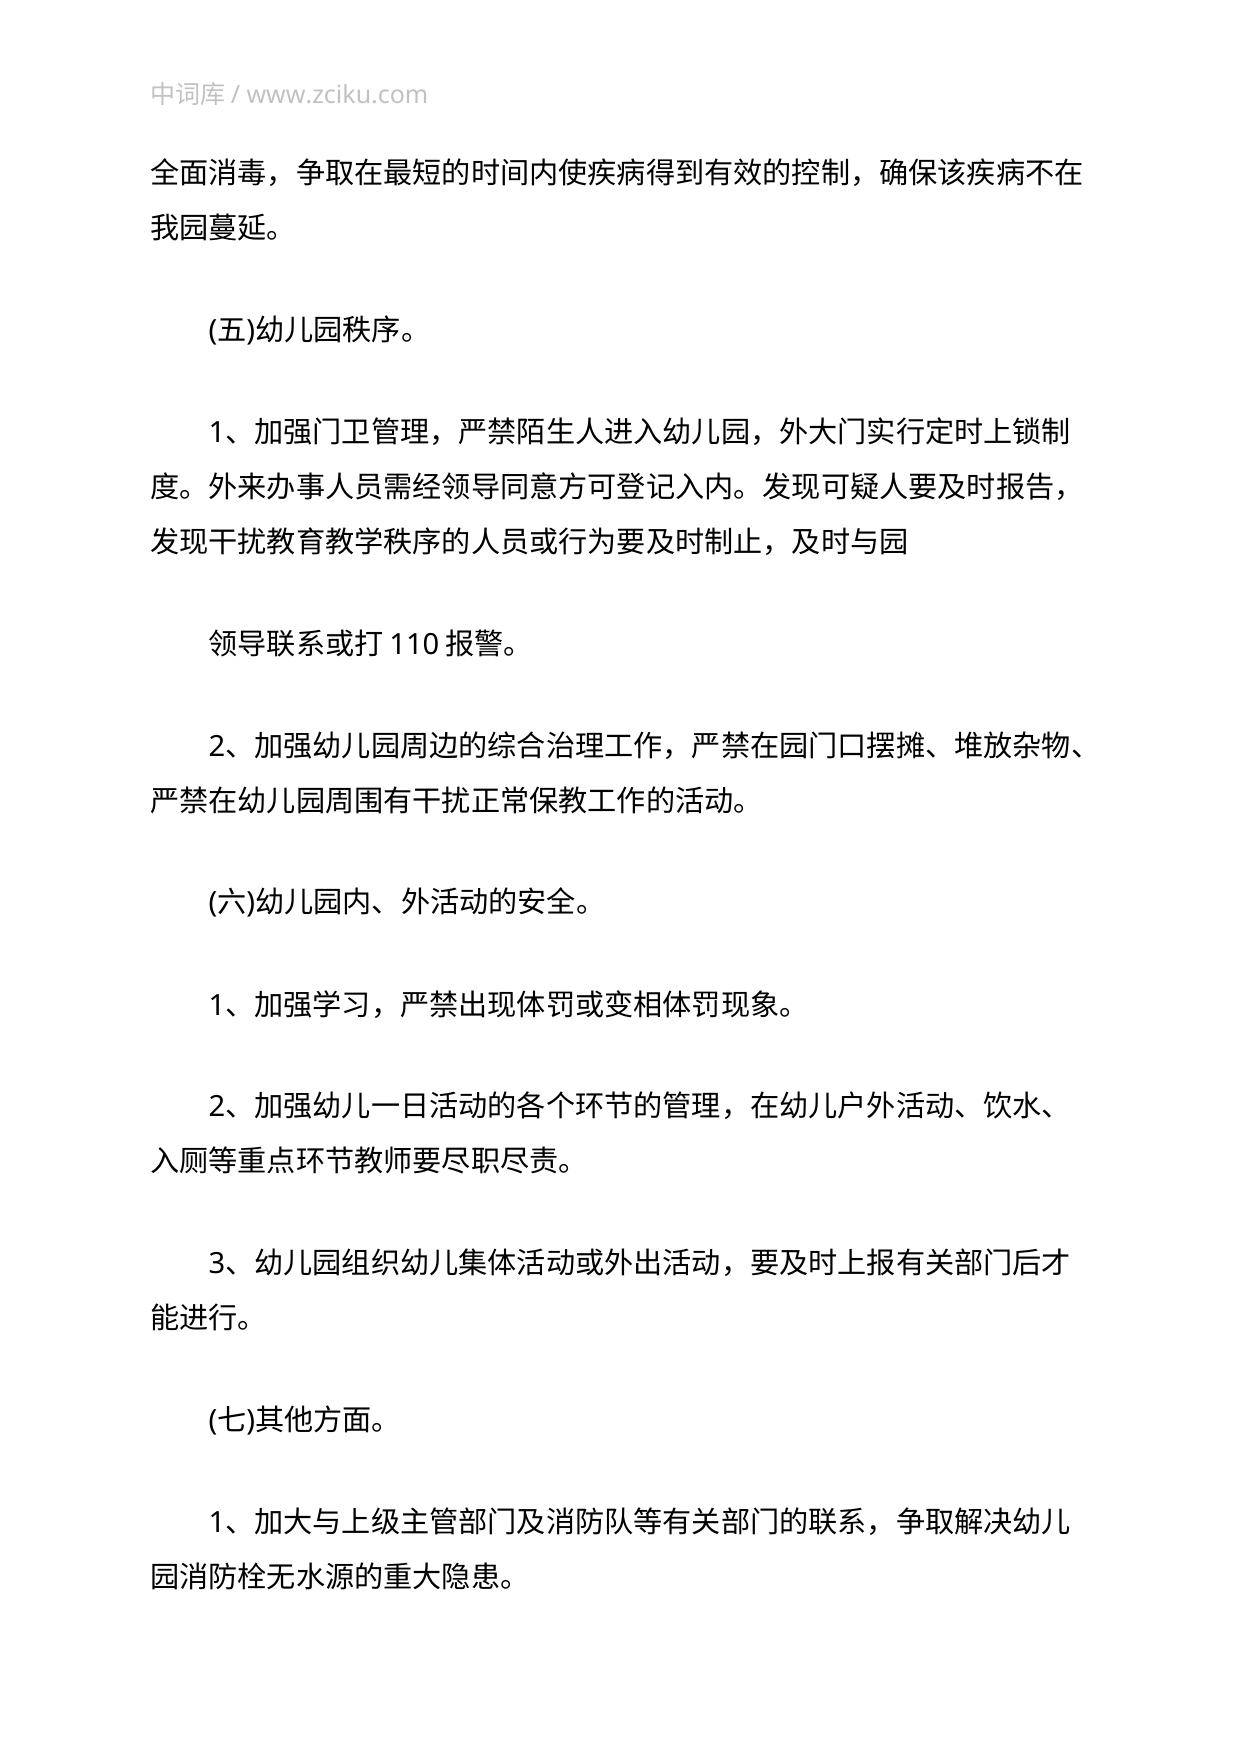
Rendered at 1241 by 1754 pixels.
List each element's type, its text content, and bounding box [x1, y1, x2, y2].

text 领导联系或打110报警。 [150, 620, 1090, 663]
text 2、加强幼儿一日活动的各个环节的管理，在幼儿户外活动、饮水、入厕等重点环节教师要尽职尽责。 [150, 1083, 1090, 1180]
text 1、加强学习，严禁出现体罚或变相体罚现象。 [150, 981, 1090, 1023]
text 1、加强门卫管理，严禁陌生人进入幼儿园，外大门实行定时上锁制度。外来办事人员需经领导同意方可登记入内。发现可疑人要及时报告，发现干扰教育教学秩序的人员或行为要及时制止，及时与园 [150, 409, 1090, 561]
text (六)幼儿园内、外活动的安全。 [150, 879, 1090, 921]
text 2、加强幼儿园周边的综合治理工作，严禁在园门口摆摊、堆放杂物、严禁在幼儿园周围有干扰正常保教工作的活动。 [150, 722, 1090, 819]
text (五)幼儿园秩序。 [150, 307, 1090, 349]
text 3、幼儿园组织幼儿集体活动或外出活动，要及时上报有关部门后才能进行。 [150, 1240, 1090, 1337]
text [150, 150, 1090, 247]
text (七)其他方面。 [150, 1397, 1090, 1439]
text 1、加大与上级主管部门及消防队等有关部门的联系，争取解决幼儿园消防栓无水源的重大隐患。 [150, 1498, 1090, 1596]
